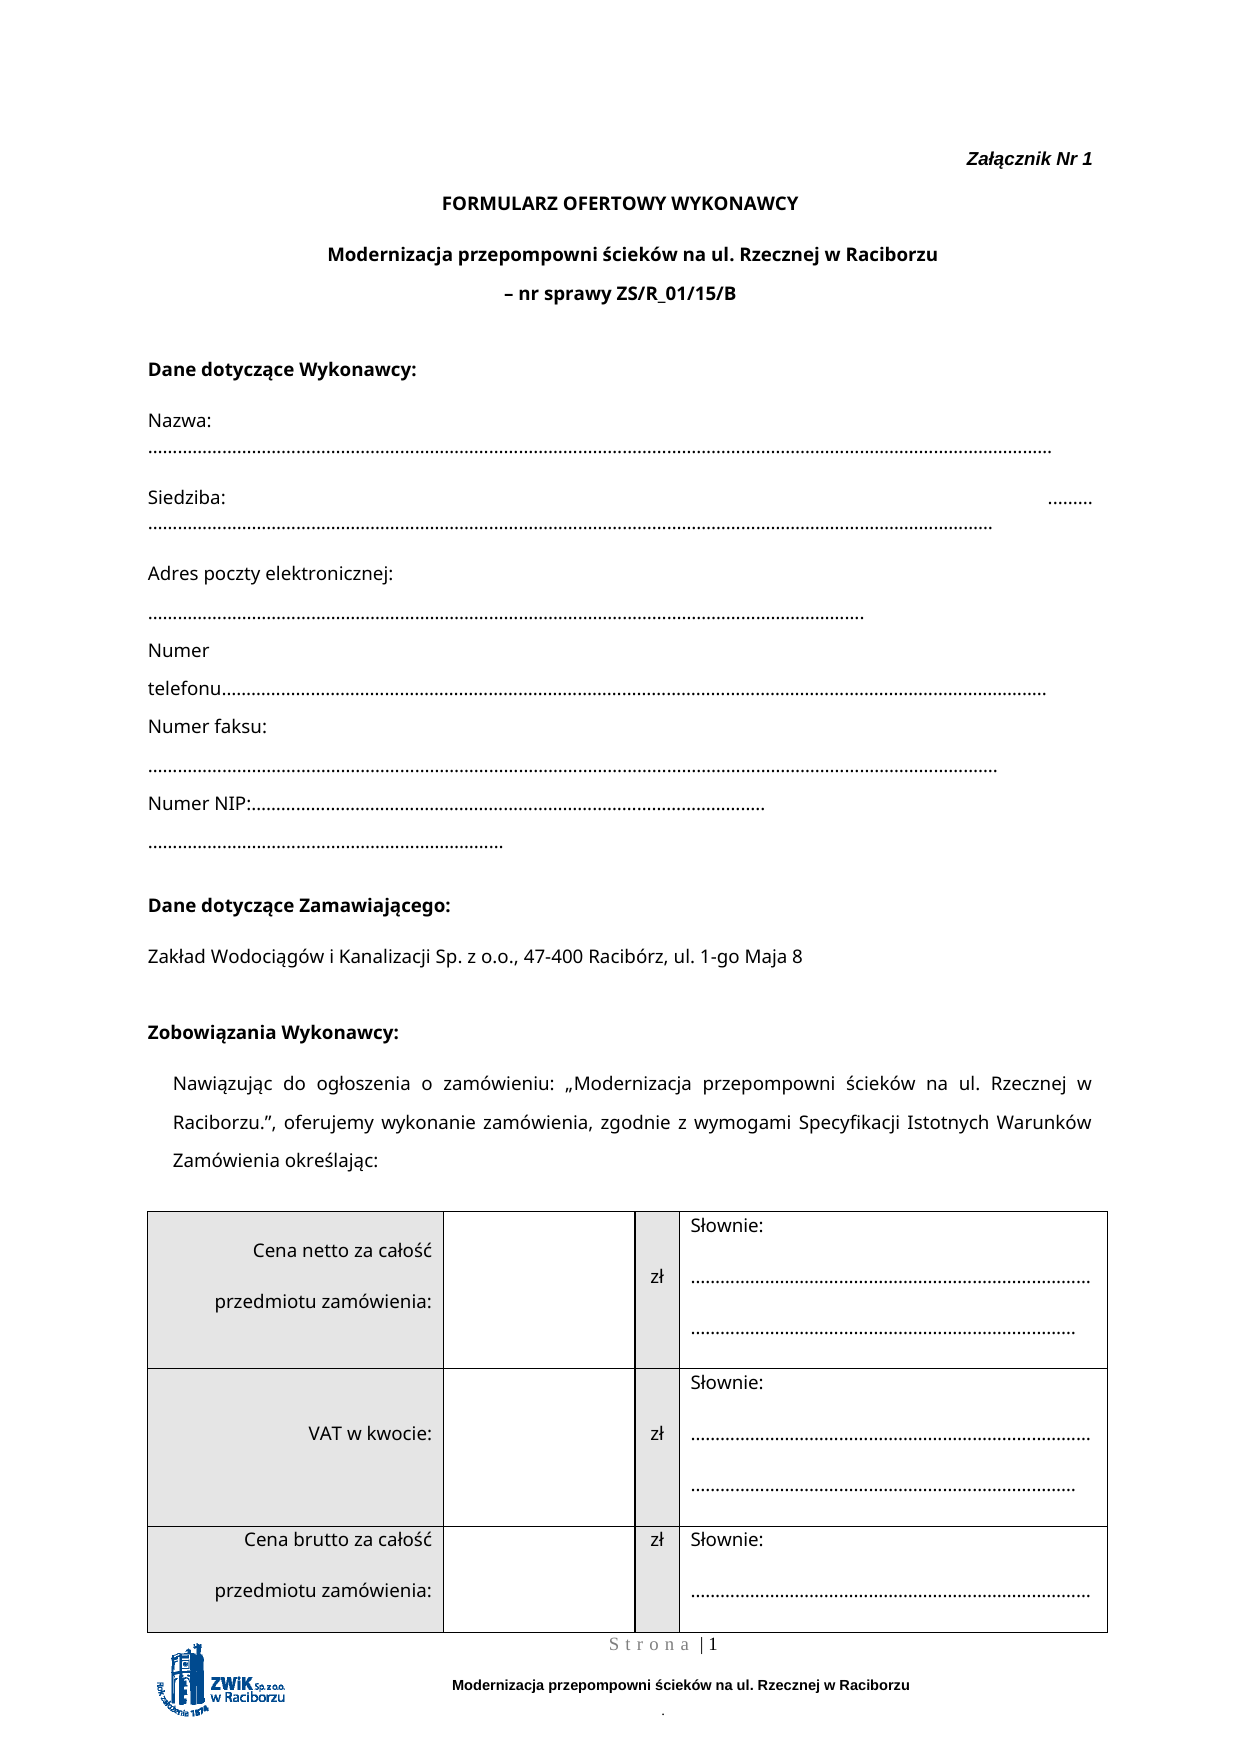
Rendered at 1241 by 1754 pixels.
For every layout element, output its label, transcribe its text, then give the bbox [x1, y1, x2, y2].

table_cell [444, 1369, 634, 1526]
text Dane dotyczące Wykonawcy: [148, 357, 1093, 382]
text Numer NIP:…………………………………………………………………………………………..……………………………………………………………… [148, 790, 1093, 854]
text Zobowiązania Wykonawcy: [148, 1020, 1093, 1045]
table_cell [680, 1369, 1107, 1526]
text Numer telefonu………………………………………………………………………………………………………………………………………………….. [148, 637, 1093, 701]
table_cell zł [636, 1527, 679, 1632]
text – nr sprawy ZS/R_01/15/B [148, 280, 1093, 306]
table_header zł [636, 1212, 679, 1368]
text Modernizacja przepompowni ścieków na ul. Rzecznej w Raciborzu [173, 242, 1093, 267]
table_cell [444, 1527, 634, 1632]
text Siedziba: .........……………………………………………………………………………………………………………………………………………………… [148, 484, 1093, 535]
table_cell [148, 1527, 443, 1632]
text Adres poczty elektronicznej:………………………………………………………………………………………………………………………………. [148, 561, 1093, 624]
table_header Cena netto za całość przedmiotu zamówienia: [148, 1212, 443, 1368]
table_cell zł [636, 1369, 679, 1526]
subtitle Załącznik Nr 1 [148, 148, 1093, 169]
table_header [444, 1212, 634, 1368]
text Nawiązując do ogłoszenia o zamówieniu: „Modernizacja przepompowni ścieków na ul. Rzecznej w Raciborzu.”, oferujemy wykonanie zamówienia, zgodnie z wymogami Specyfikacji Istotnych Warunków Zamówienia określając: [173, 1071, 1093, 1173]
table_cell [680, 1527, 1107, 1632]
text Numer faksu:………………………………………………………………………………………………………………………………………………………. [148, 714, 1093, 777]
table_header Słownie:…………………………………………………………………………………………………………………………………………… [680, 1212, 1107, 1368]
text Zakład Wodociągów i Kanalizacji Sp. z o.o., 47-400 Racibórz, ul. 1-go Maja 8 [509, 943, 1093, 969]
table_cell VAT w kwocie: [148, 1369, 443, 1526]
text Nazwa: ………………………………………………………………………………………………………………………………………………………………… [148, 408, 1093, 459]
text Dane dotyczące Zamawiającego: [148, 892, 1093, 918]
text FORMULARZ OFERTOWY WYKONAWCY [148, 191, 1093, 216]
